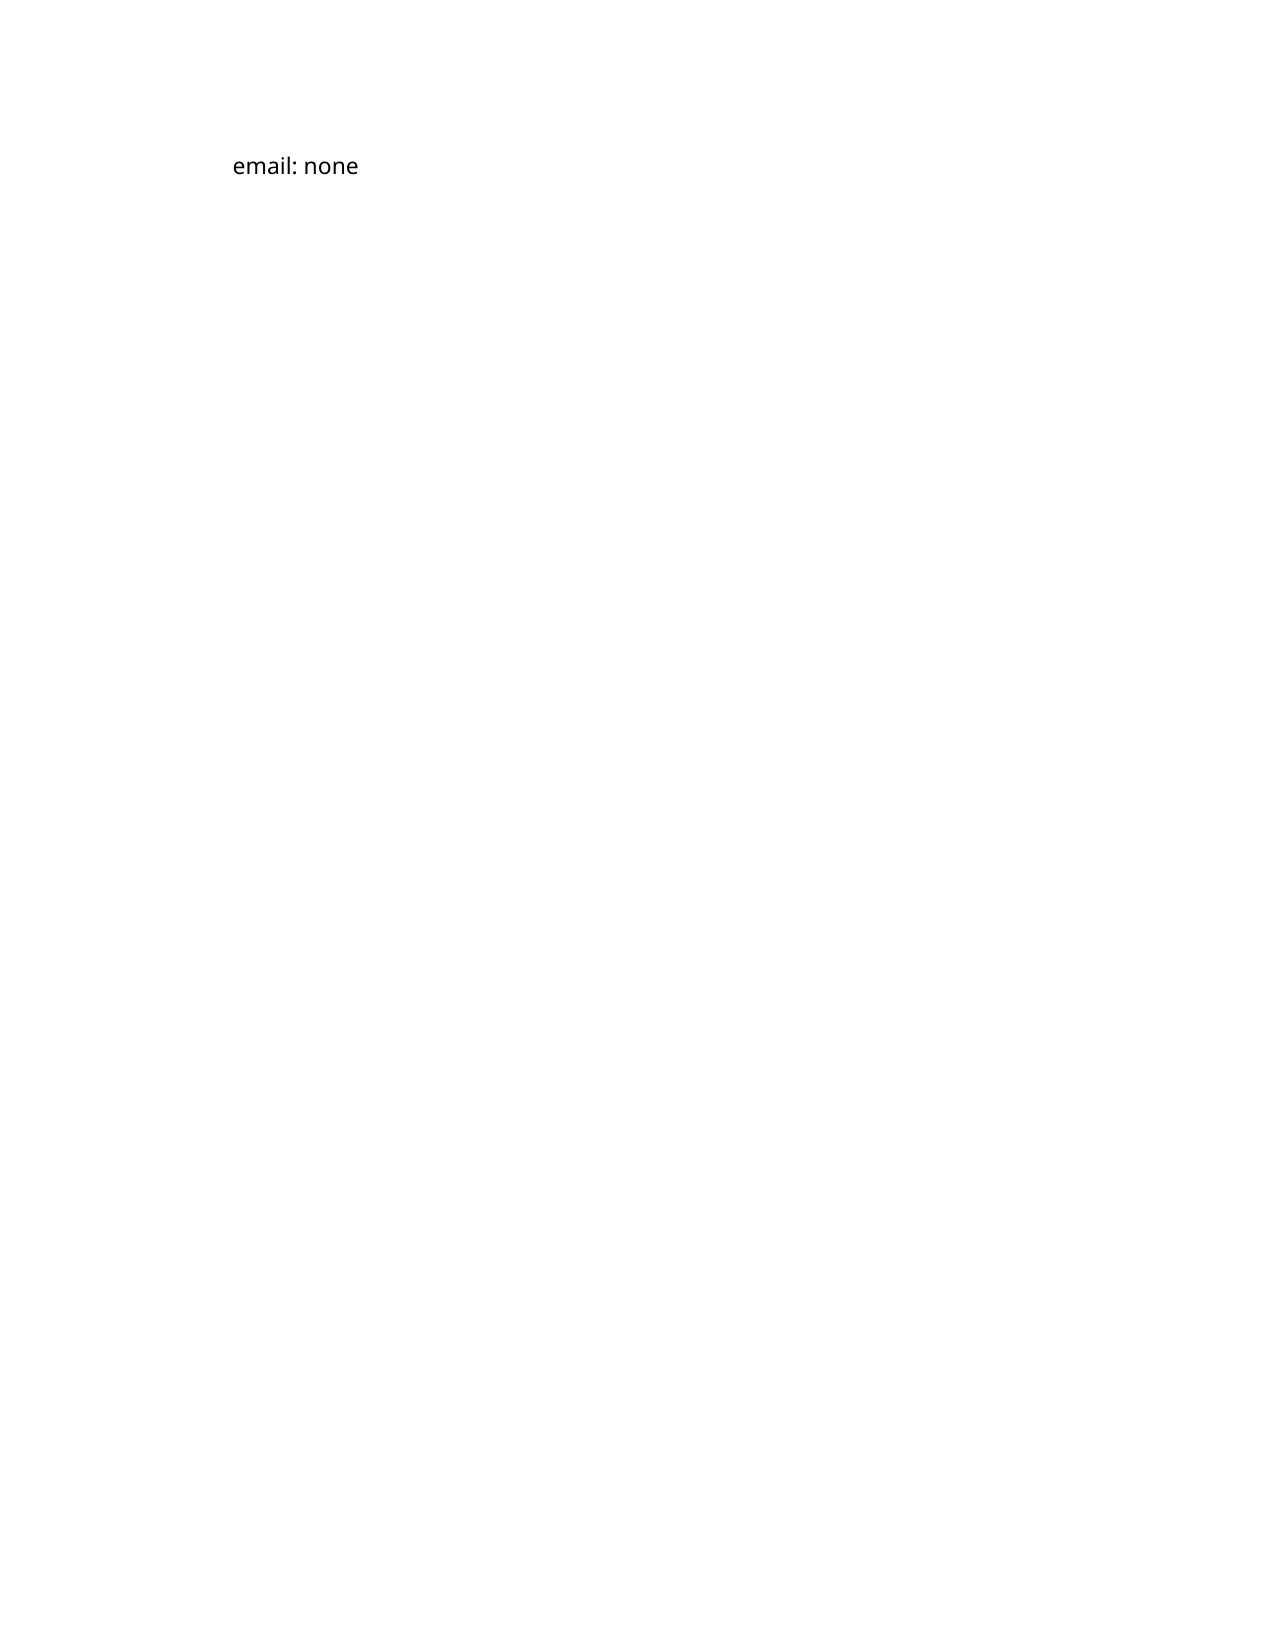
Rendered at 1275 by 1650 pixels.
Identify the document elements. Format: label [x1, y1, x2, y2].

text [232, 150, 1087, 253]
